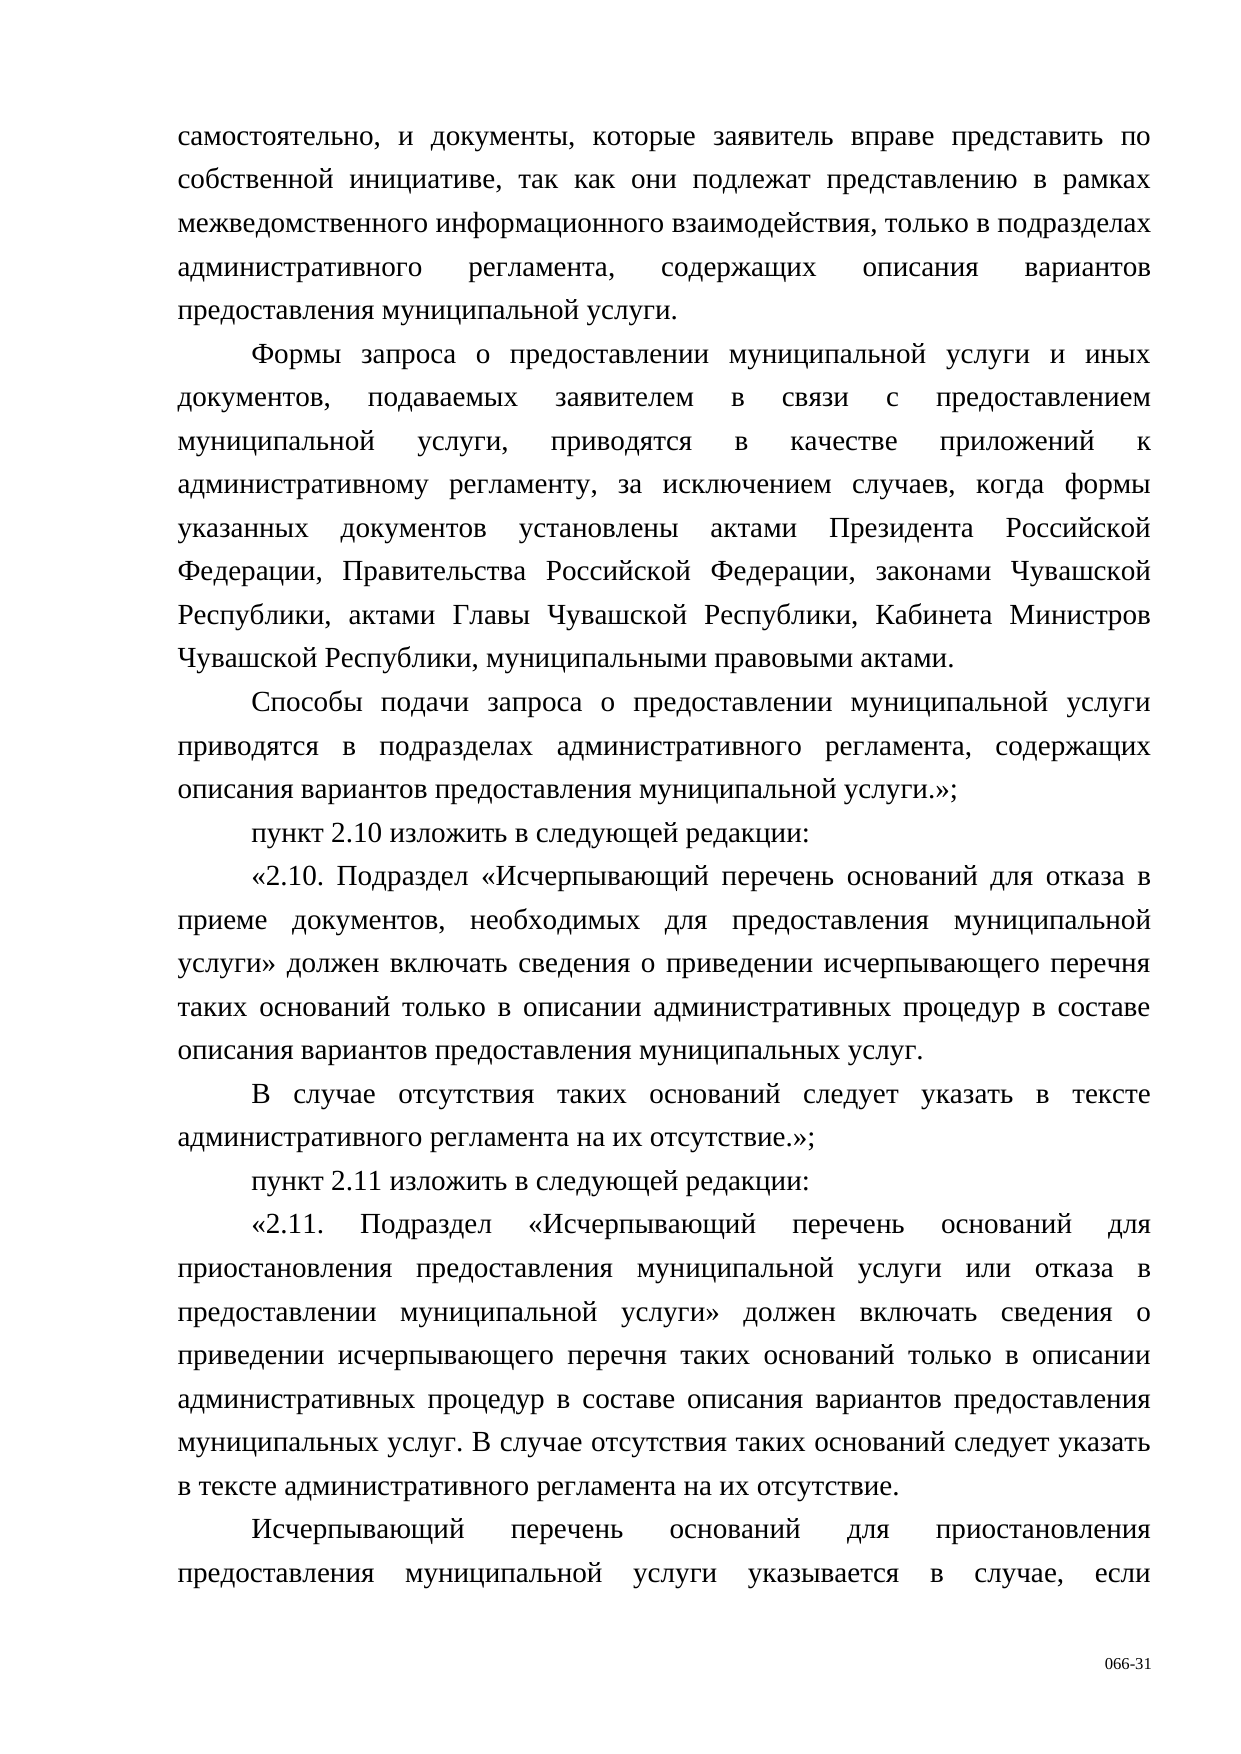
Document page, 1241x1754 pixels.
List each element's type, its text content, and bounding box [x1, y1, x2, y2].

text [177, 1511, 1152, 1588]
text В случае отсутствия таких оснований следует указать в тексте административного регламента на их отсутствие.»; [177, 1076, 1152, 1153]
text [177, 118, 1152, 326]
text Способы подачи запроса о предоставлении муниципальной услуги приводятся в подразделах административного регламента, содержащих описания вариантов предоставления муниципальной услуги.»; [177, 684, 1152, 805]
text пункт 2.10 изложить в следующей редакции: [177, 815, 1152, 848]
text «2.10. Подраздел «Исчерпывающий перечень оснований для отказа в приеме документов, необходимых для предоставления муниципальной услуги» должен включать сведения о приведении исчерпывающего перечня таких оснований только в описании административных процедур в составе описания вариантов предоставления муниципальных услуг. [177, 858, 1152, 1066]
text пункт 2.11 изложить в следующей редакции: [177, 1163, 1152, 1197]
text «2.11. Подраздел «Исчерпывающий перечень оснований для приостановления предоставления муниципальной услуги или отказа в предоставлении муниципальной услуги» должен включать сведения о приведении исчерпывающего перечня таких оснований только в описании административных процедур в составе описания вариантов предоставления муниципальных услуг. В случае отсутствия таких оснований следует указать в тексте административного регламента на их отсутствие. [177, 1207, 1152, 1501]
text Формы запроса о предоставлении муниципальной услуги и иных документов, подаваемых заявителем в связи с предоставлением муниципальной услуги, приводятся в качестве приложений к административному регламенту, за исключением случаев, когда формы указанных документов установлены актами Президента Российской Федерации, Правительства Российской Федерации, законами Чувашской Республики, актами Главы Чувашской Республики, Кабинета Министров Чувашской Республики, муниципальными правовыми актами. [177, 336, 1152, 674]
